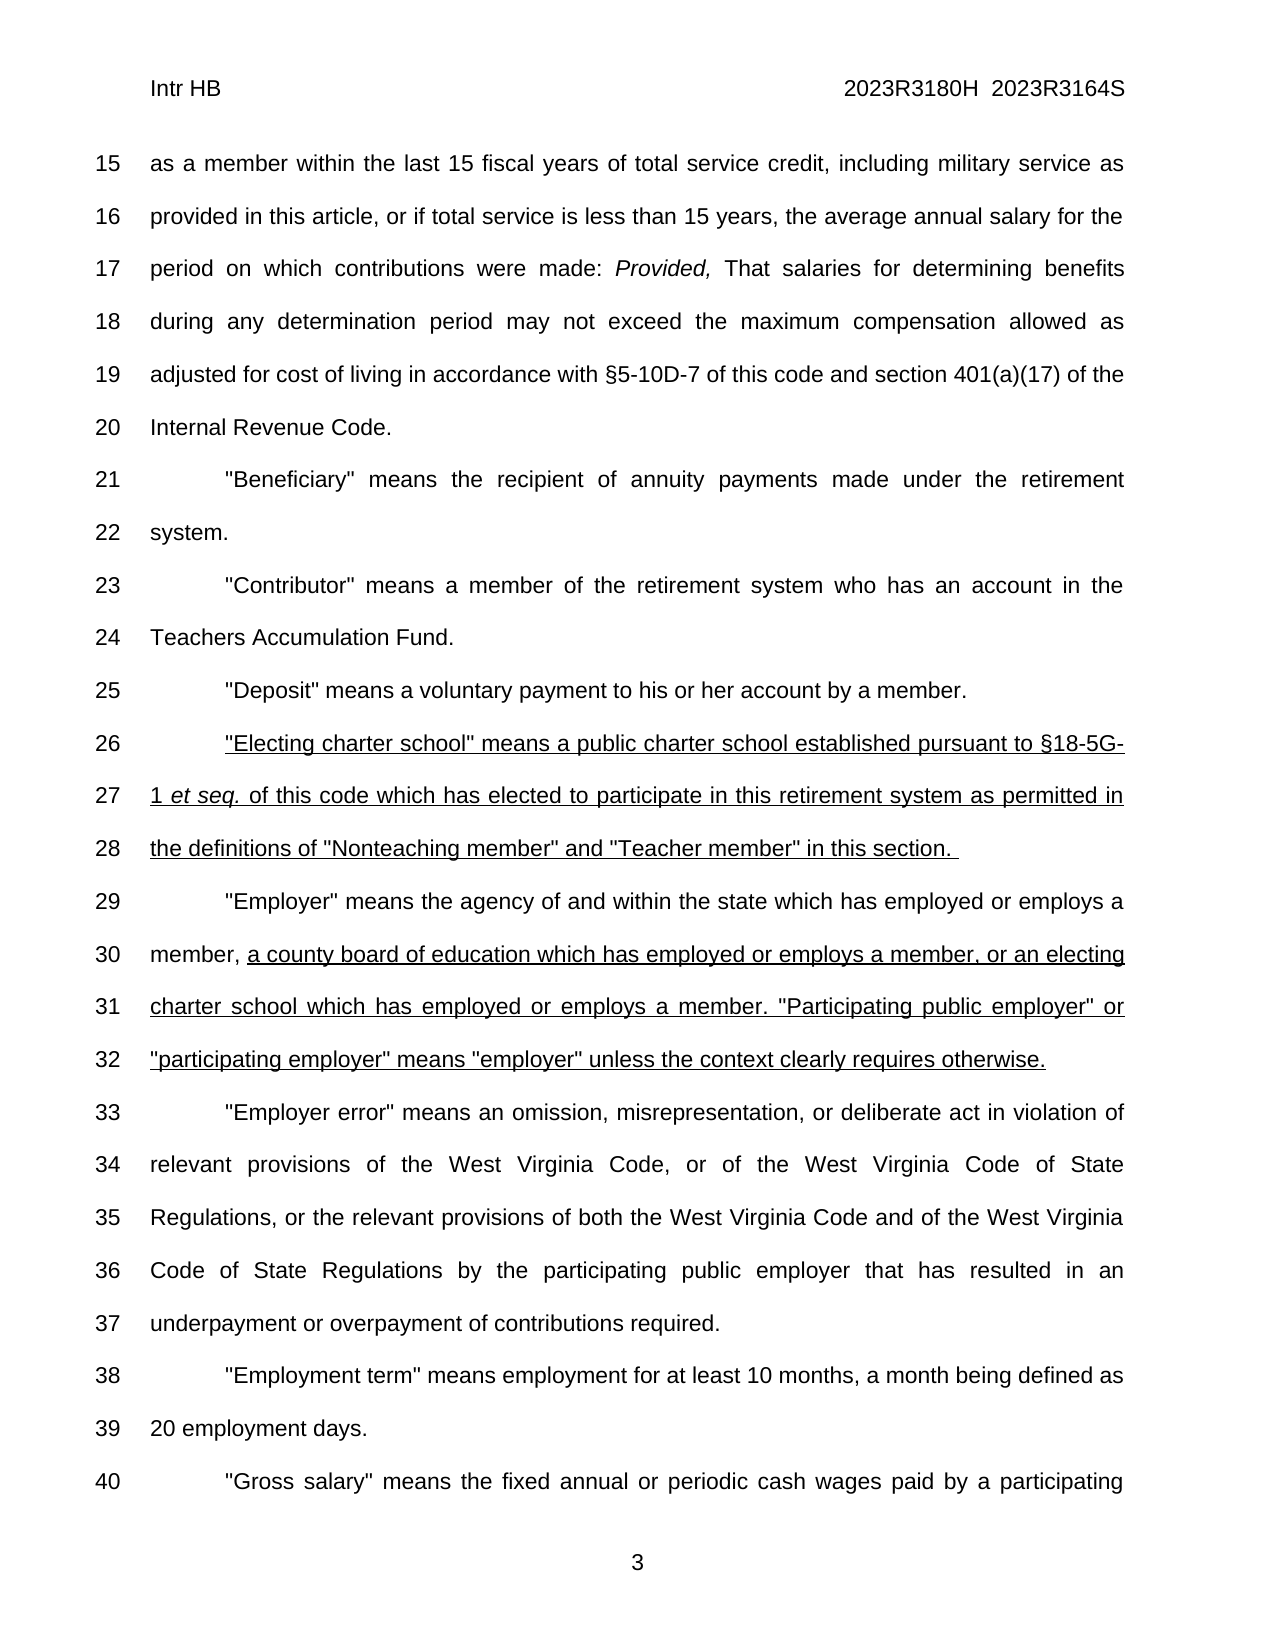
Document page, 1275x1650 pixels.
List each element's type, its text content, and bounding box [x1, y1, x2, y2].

text "Deposit" means a voluntary payment to his or her account by a member. [150, 677, 1125, 703]
text "Beneficiary" means the recipient of annuity payments made under the retirement system. [150, 466, 1125, 545]
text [150, 1468, 1125, 1494]
text "Employer" means the agency of and within the state which has employed or employs a member, a county board of education which has employed or employs a member, or an electing charter school which has employed or employs a member. "Participating public employer" or "participating employer" means "employer" unless the context clearly requires otherwise. [150, 1017, 1125, 1072]
text "Contributor" means a member of the retirement system who has an account in the Teachers Accumulation Fund. [150, 572, 1125, 651]
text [150, 150, 1125, 440]
text "Employment term" means employment for at least 10 months, a month being defined as 20 employment days. [150, 1362, 1125, 1441]
text "Employer" means the agency of and within the state which has employed or employs a member, a county board of education which has employed or employs a member, or an electing charter school which has employed or employs a member. "Participating public employer" or "participating employer" means "employer" unless the context clearly requires otherwise. [150, 888, 1125, 1016]
text "Electing charter school" means a public charter school established pursuant to §18-5G-1 et seq. of this code which has elected to participate in this retirement system as permitted in the definitions of "Nonteaching member" and "Teacher member" in this section. [150, 730, 1125, 862]
text "Employer error" means an omission, misrepresentation, or deliberate act in violation of relevant provisions of the West Virginia Code, or of the West Virginia Code of State Regulations, or the relevant provisions of both the West Virginia Code and of the West Virginia Code of State Regulations by the participating public employer that has resulted in an underpayment or overpayment of contributions required. [150, 1099, 1125, 1336]
